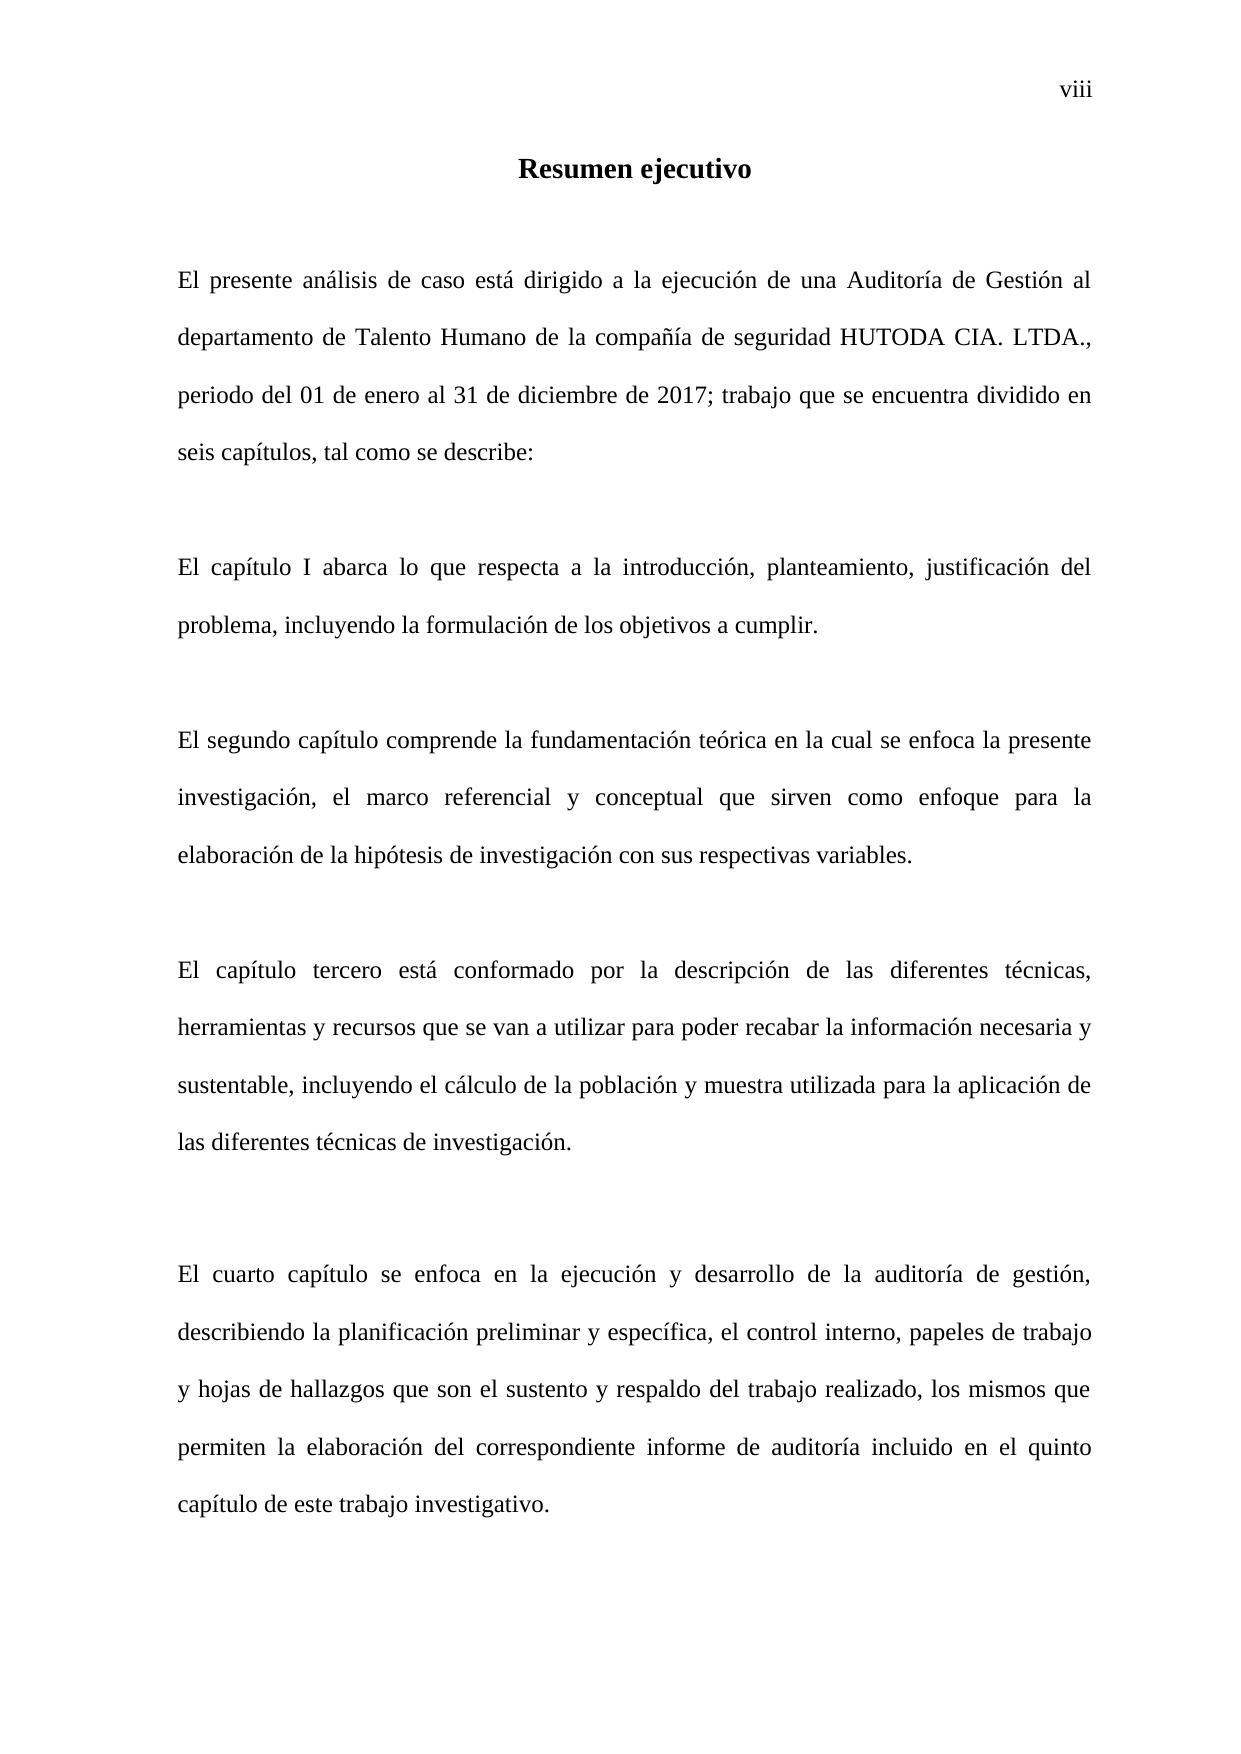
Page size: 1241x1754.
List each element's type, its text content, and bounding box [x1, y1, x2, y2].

text El segundo capítulo comprende la fundamentación teórica en la cual se enfoca la presente investigación, el marco referencial y conceptual que sirven como enfoque para la elaboración de la hipótesis de investigación con sus respectivas variables. [177, 725, 1092, 869]
text El capítulo I abarca lo que respecta a la introducción, planteamiento, justificación del problema, incluyendo la formulación de los objetivos a cumplir. [177, 552, 1092, 639]
text El capítulo tercero está conformado por la descripción de las diferentes técnicas, herramientas y recursos que se van a utilizar para poder recabar la información necesaria y sustentable, incluyendo el cálculo de la población y muestra utilizada para la aplicación de las diferentes técnicas de investigación. [177, 955, 1092, 1156]
text El cuarto capítulo se enfoca en la ejecución y desarrollo de la auditoría de gestión, describiendo la planificación preliminar y específica, el control interno, papeles de trabajo y hojas de hallazgos que son el sustento y respaldo del trabajo realizado, los mismos que permiten la elaboración del correspondiente informe de auditoría incluido en el quinto capítulo de este trabajo investigativo. [177, 1259, 1092, 1518]
subtitle Resumen ejecutivo [177, 151, 1092, 185]
text El presente análisis de caso está dirigido a la ejecución de una Auditoría de Gestión al departamento de Talento Humano de la compañía de seguridad HUTODA CIA. LTDA., periodo del 01 de enero al 31 de diciembre de 2017; trabajo que se encuentra dividido en seis capítulos, tal como se describe: [177, 265, 1092, 466]
